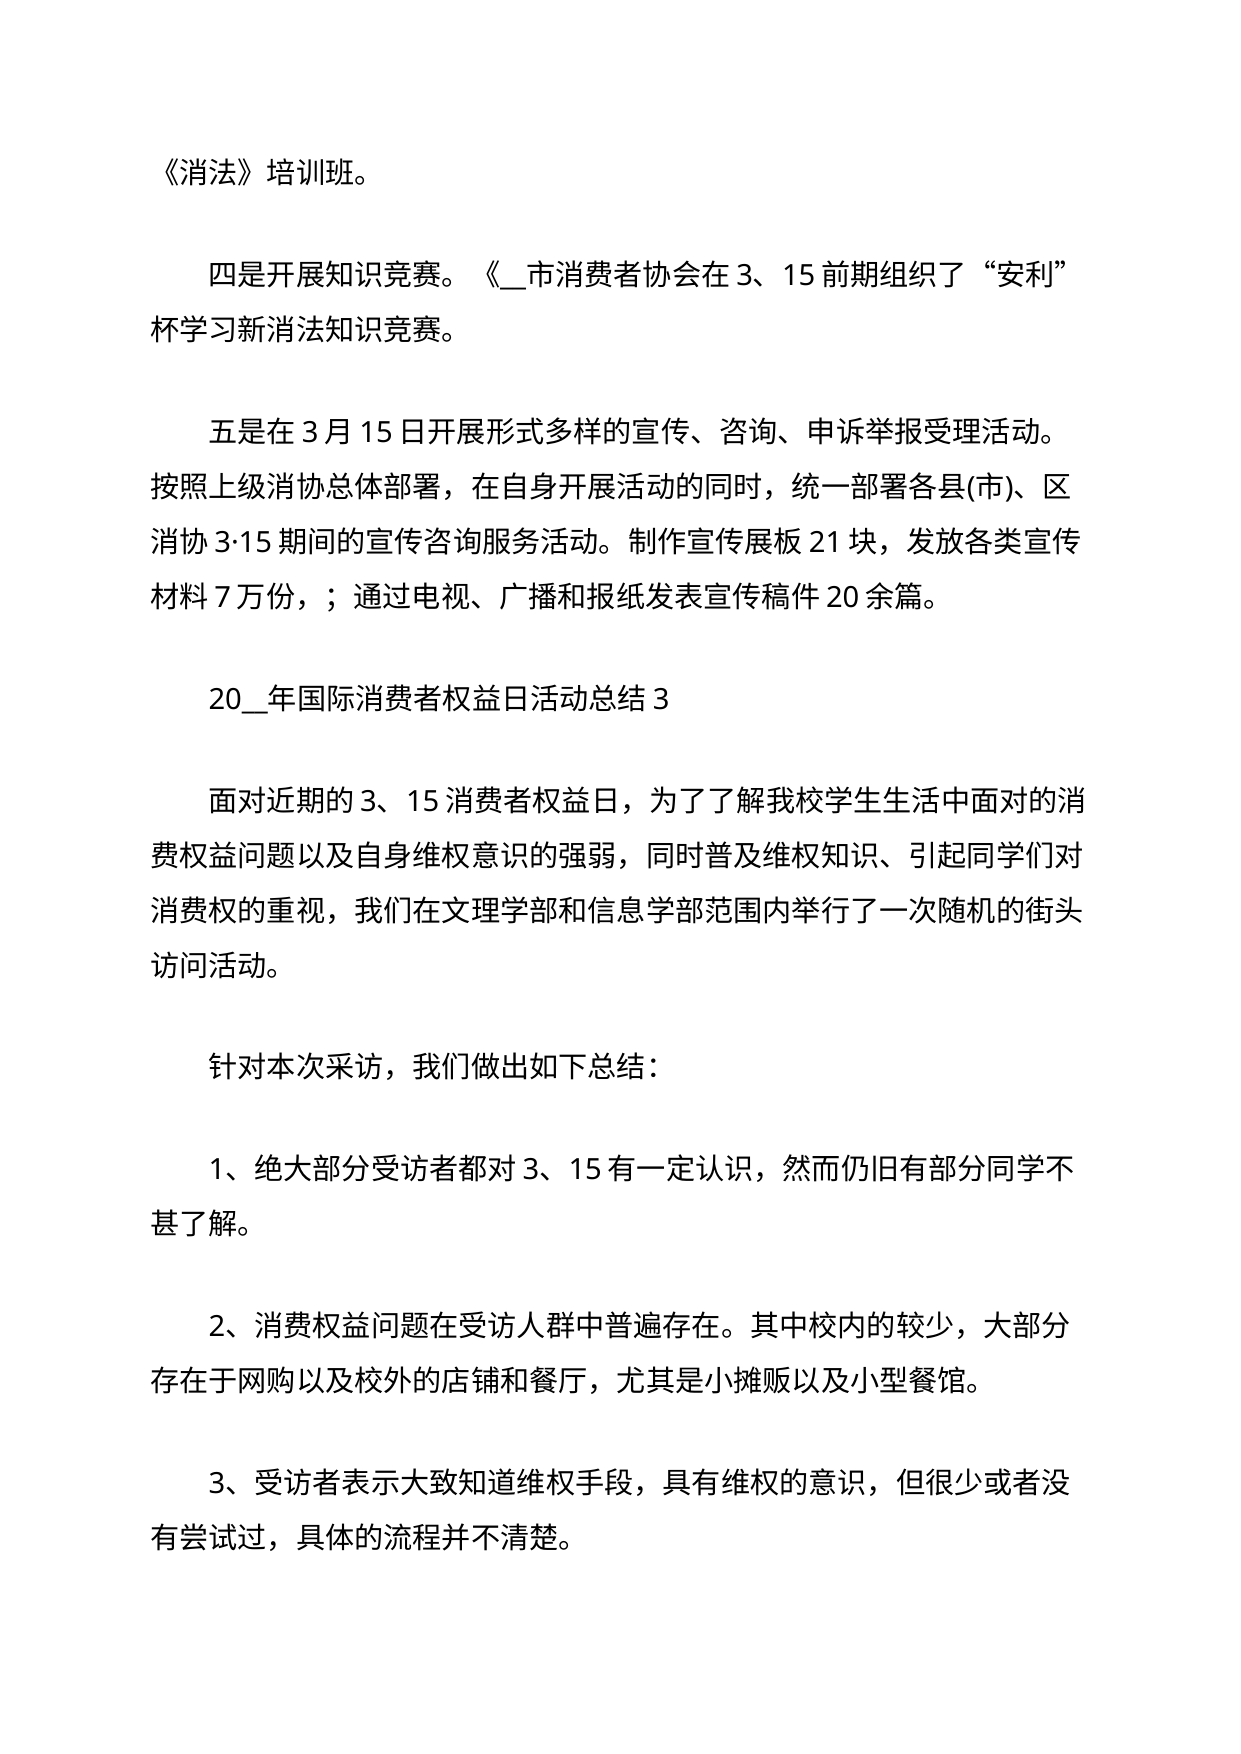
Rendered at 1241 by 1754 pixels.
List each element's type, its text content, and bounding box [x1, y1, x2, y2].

text 面对近期的3、15消费者权益日，为了了解我校学生生活中面对的消费权益问题以及自身维权意识的强弱，同时普及维权知识、引起同学们对消费权的重视，我们在文理学部和信息学部范围内举行了一次随机的街头访问活动。 [150, 777, 1090, 984]
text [150, 150, 1090, 192]
text 3、受访者表示大致知道维权手段，具有维权的意识，但很少或者没有尝试过，具体的流程并不清楚。 [150, 1459, 1090, 1557]
text 2、消费权益问题在受访人群中普遍存在。其中校内的较少，大部分存在于网购以及校外的店铺和餐厅，尤其是小摊贩以及小型餐馆。 [150, 1303, 1090, 1400]
text 针对本次采访，我们做出如下总结： [150, 1044, 1090, 1086]
text 五是在3月15日开展形式多样的宣传、咨询、申诉举报受理活动。按照上级消协总体部署，在自身开展活动的同时，统一部署各县(市)、区消协3·15期间的宣传咨询服务活动。制作宣传展板21块，发放各类宣传材料7万份，；通过电视、广播和报纸发表宣传稿件20余篇。 [150, 408, 1090, 616]
text 四是开展知识竞赛。《__市消费者协会在3、15前期组织了“安利”杯学习新消法知识竞赛。 [150, 252, 1090, 349]
text 1、绝大部分受访者都对3、15有一定认识，然而仍旧有部分同学不甚了解。 [150, 1146, 1090, 1243]
text 20__年国际消费者权益日活动总结3 [150, 676, 1090, 718]
